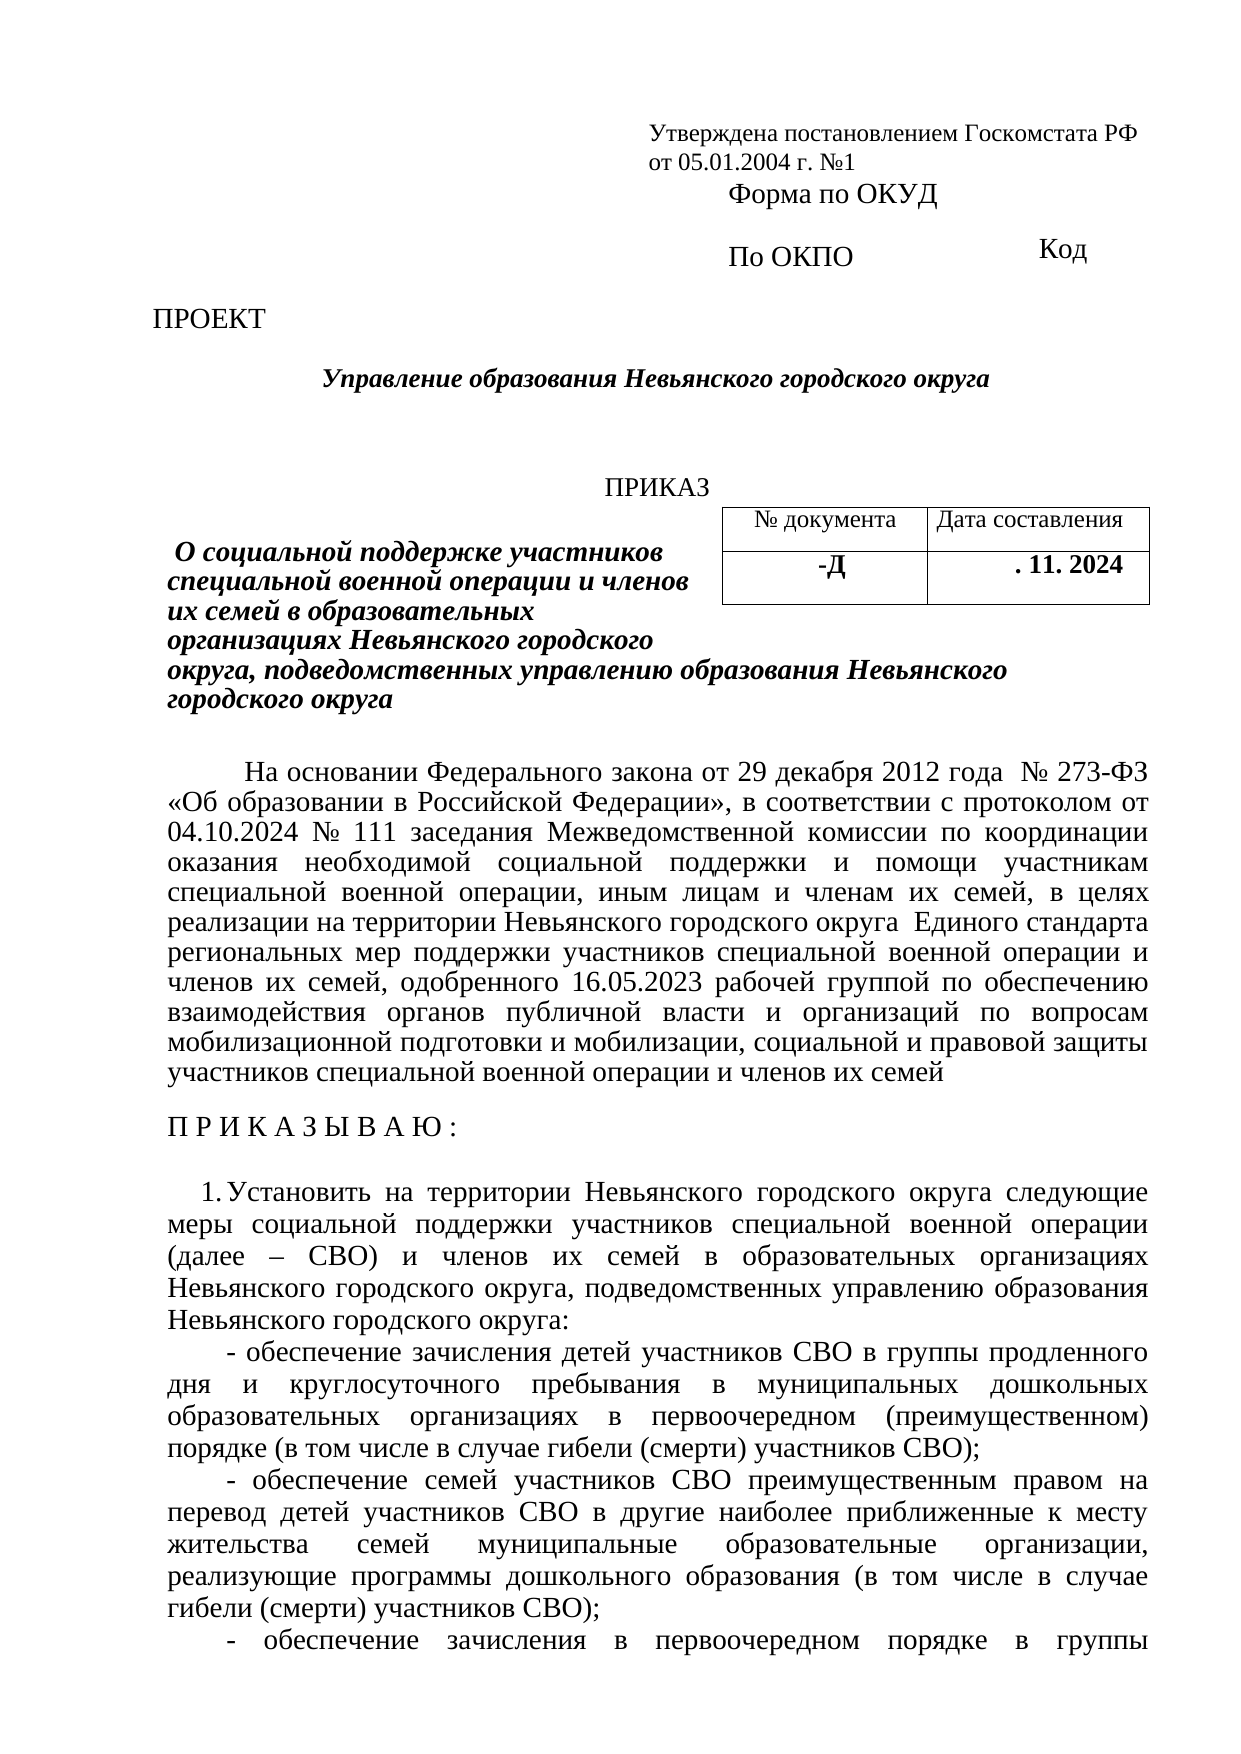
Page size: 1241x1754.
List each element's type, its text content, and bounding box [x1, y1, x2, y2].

text - обеспечение зачисления детей участников СВО в группы продленного дня и круглосуточного пребывания в муниципальных дошкольных образовательных организациях в первоочередном (преимущественном) порядке (в том числе в случае гибели (смерти) участников СВО); [167, 1336, 1149, 1464]
text Форма по ОКУД [728, 176, 949, 210]
list Установить на территории Невьянского городского округа следующие меры социальной поддержки участников специальной военной операции (далее – СВО) и членов их семей в образовательных организациях Невьянского городского округа, подведомственных управлению образования Невьянского городского округа: [167, 1176, 1149, 1336]
text - обеспечение семей участников СВО преимущественным правом на перевод детей участников СВО в другие наиболее приближенные к месту жительства семей муниципальные образовательные организации, реализующие программы дошкольного образования (в том числе в случае гибели (смерти) участников СВО); [129, 1464, 1149, 1624]
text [129, 1624, 1149, 1656]
text Управление образования Невьянского городского округа [167, 364, 1147, 394]
text ПРИКАЗ [167, 473, 1147, 502]
text На основании Федерального закона от 29 декабря 2012 года № 273-ФЗ «Об образовании в Российской Федерации», в соответствии с протоколом от 04.10.2024 № 111 заседания Межведомственной комиссии по координации оказания необходимой социальной поддержки и помощи участникам специальной военной операции, иным лицам и членам их семей, в целях реализации на территории Невьянского городского округа Единого стандарта региональных мер поддержки участников специальной военной операции и членов их семей, одобренного 16.05.2023 рабочей группой по обеспечению взаимодействия органов публичной власти и организаций по вопросам мобилизационной подготовки и мобилизации, социальной и правовой защиты участников специальной военной операции и членов их семей [167, 758, 1149, 1088]
text Утверждена постановлением Госкомстата РФ от 05.01.2004 г. №1 [648, 118, 1149, 176]
text ПРИКАЗЫВАЮ: [167, 1113, 1149, 1143]
text По ОКПО [728, 239, 949, 273]
text ПРОЕКТ [152, 302, 949, 336]
text О социальной поддержке участников специальной военной операции и членов их семей в образовательных организациях Невьянского городского округа, подведомственных управлению образования Невьянского городского округа [167, 538, 1149, 714]
